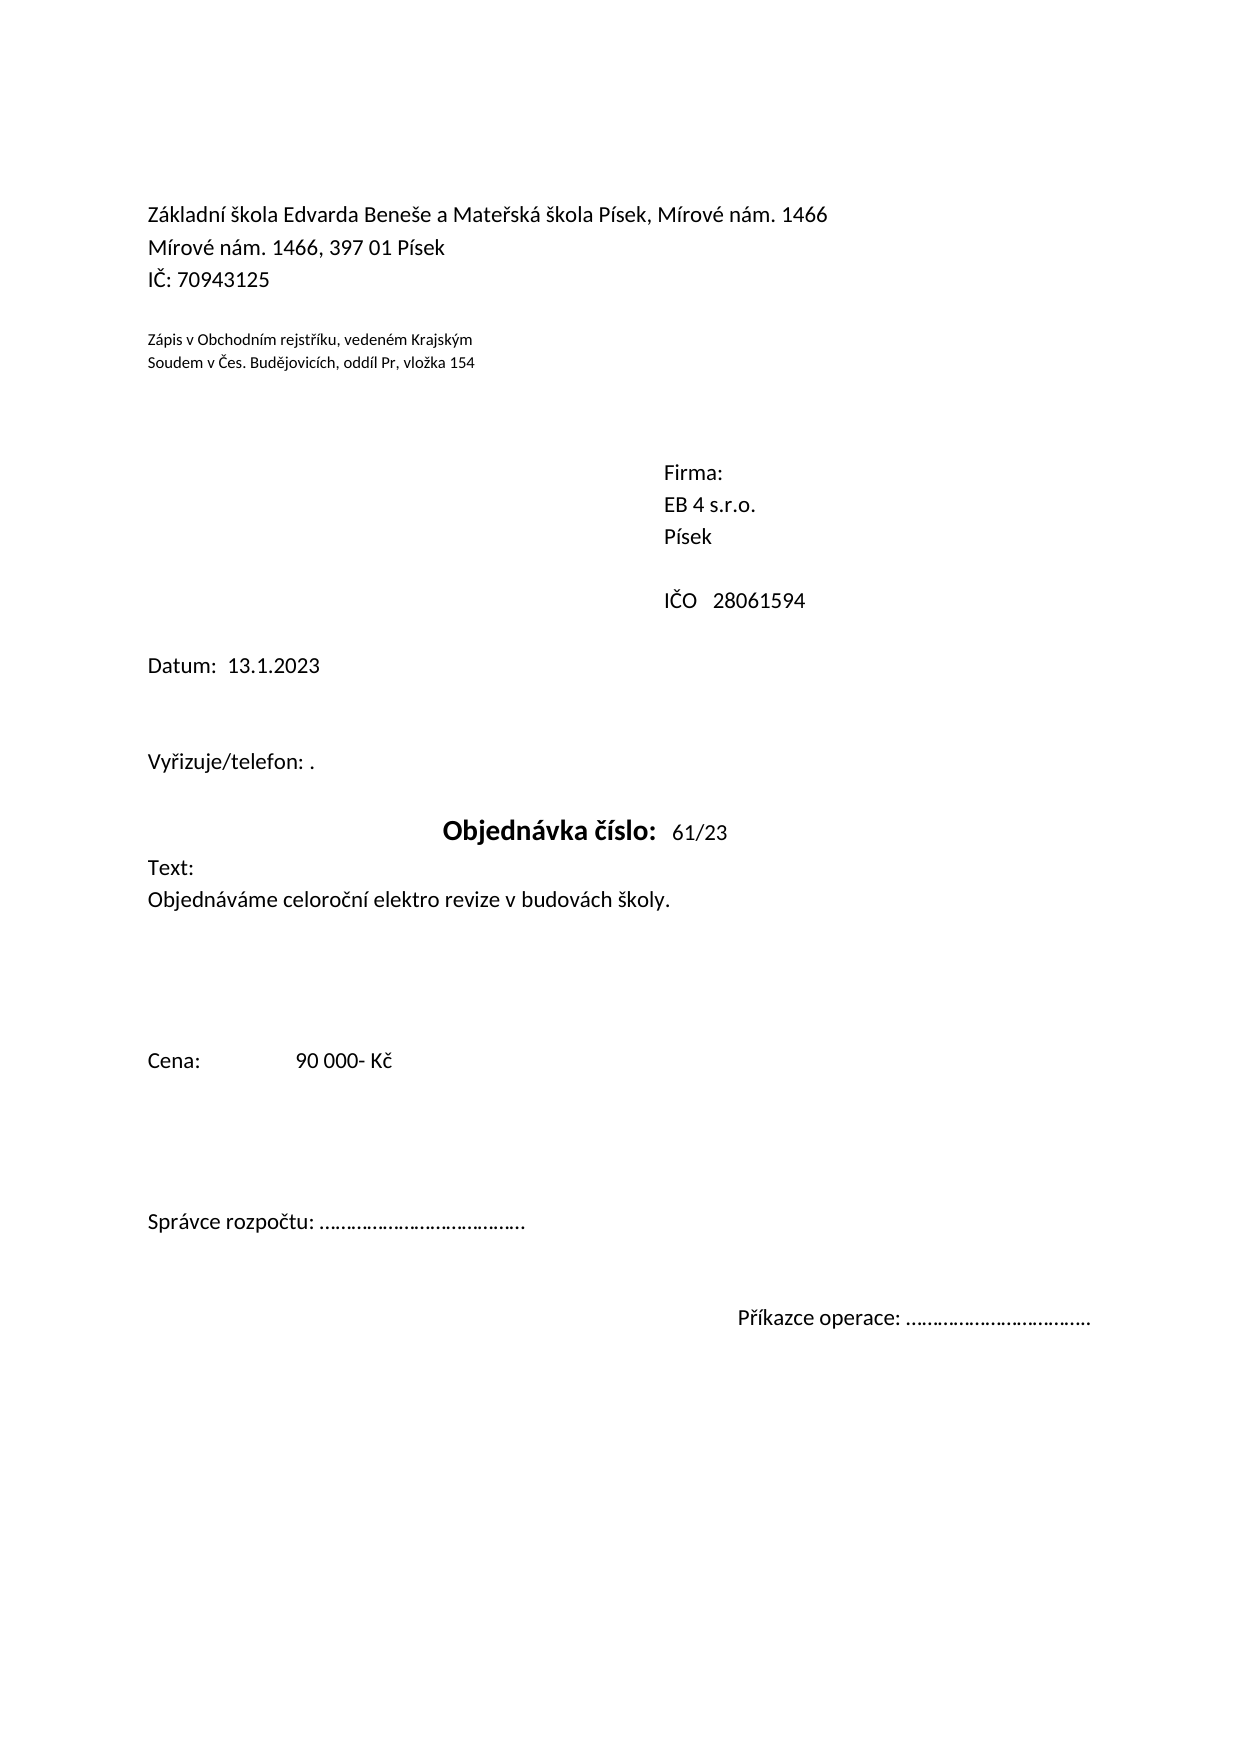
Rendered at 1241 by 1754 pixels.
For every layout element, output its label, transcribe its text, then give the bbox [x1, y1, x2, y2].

text Firma: [148, 458, 1093, 486]
text Písek [148, 522, 1093, 550]
text Datum: 13.1.2023 [148, 651, 1093, 679]
text EB 4 s.r.o. [148, 490, 1093, 518]
text Mírové nám. 1466, 397 01 Písek [148, 233, 1093, 261]
text Cena: 90 000- Kč [148, 1046, 1093, 1074]
text Správce rozpočtu: ………………………………… [148, 1207, 1093, 1235]
text Příkazce operace: …………………………….. [148, 1303, 1093, 1331]
text Objednávka číslo: 61/23 [148, 812, 1093, 847]
text Soudem v Čes. Budějovicích, oddíl Pr, vložka 154 [148, 353, 1093, 373]
text IČ: 70943125 [148, 265, 1093, 293]
text Základní škola Edvarda Beneše a Mateřská škola Písek, Mírové nám. 1466 [148, 201, 1093, 229]
text Objednáváme celoroční elektro revize v budovách školy. [148, 885, 1093, 913]
text Zápis v Obchodním rejstříku, vedeném Krajským [148, 329, 1093, 350]
text IČO 28061594 [148, 586, 1093, 614]
text Text: [148, 853, 1093, 881]
text Vyřizuje/telefon: . [148, 747, 1093, 775]
